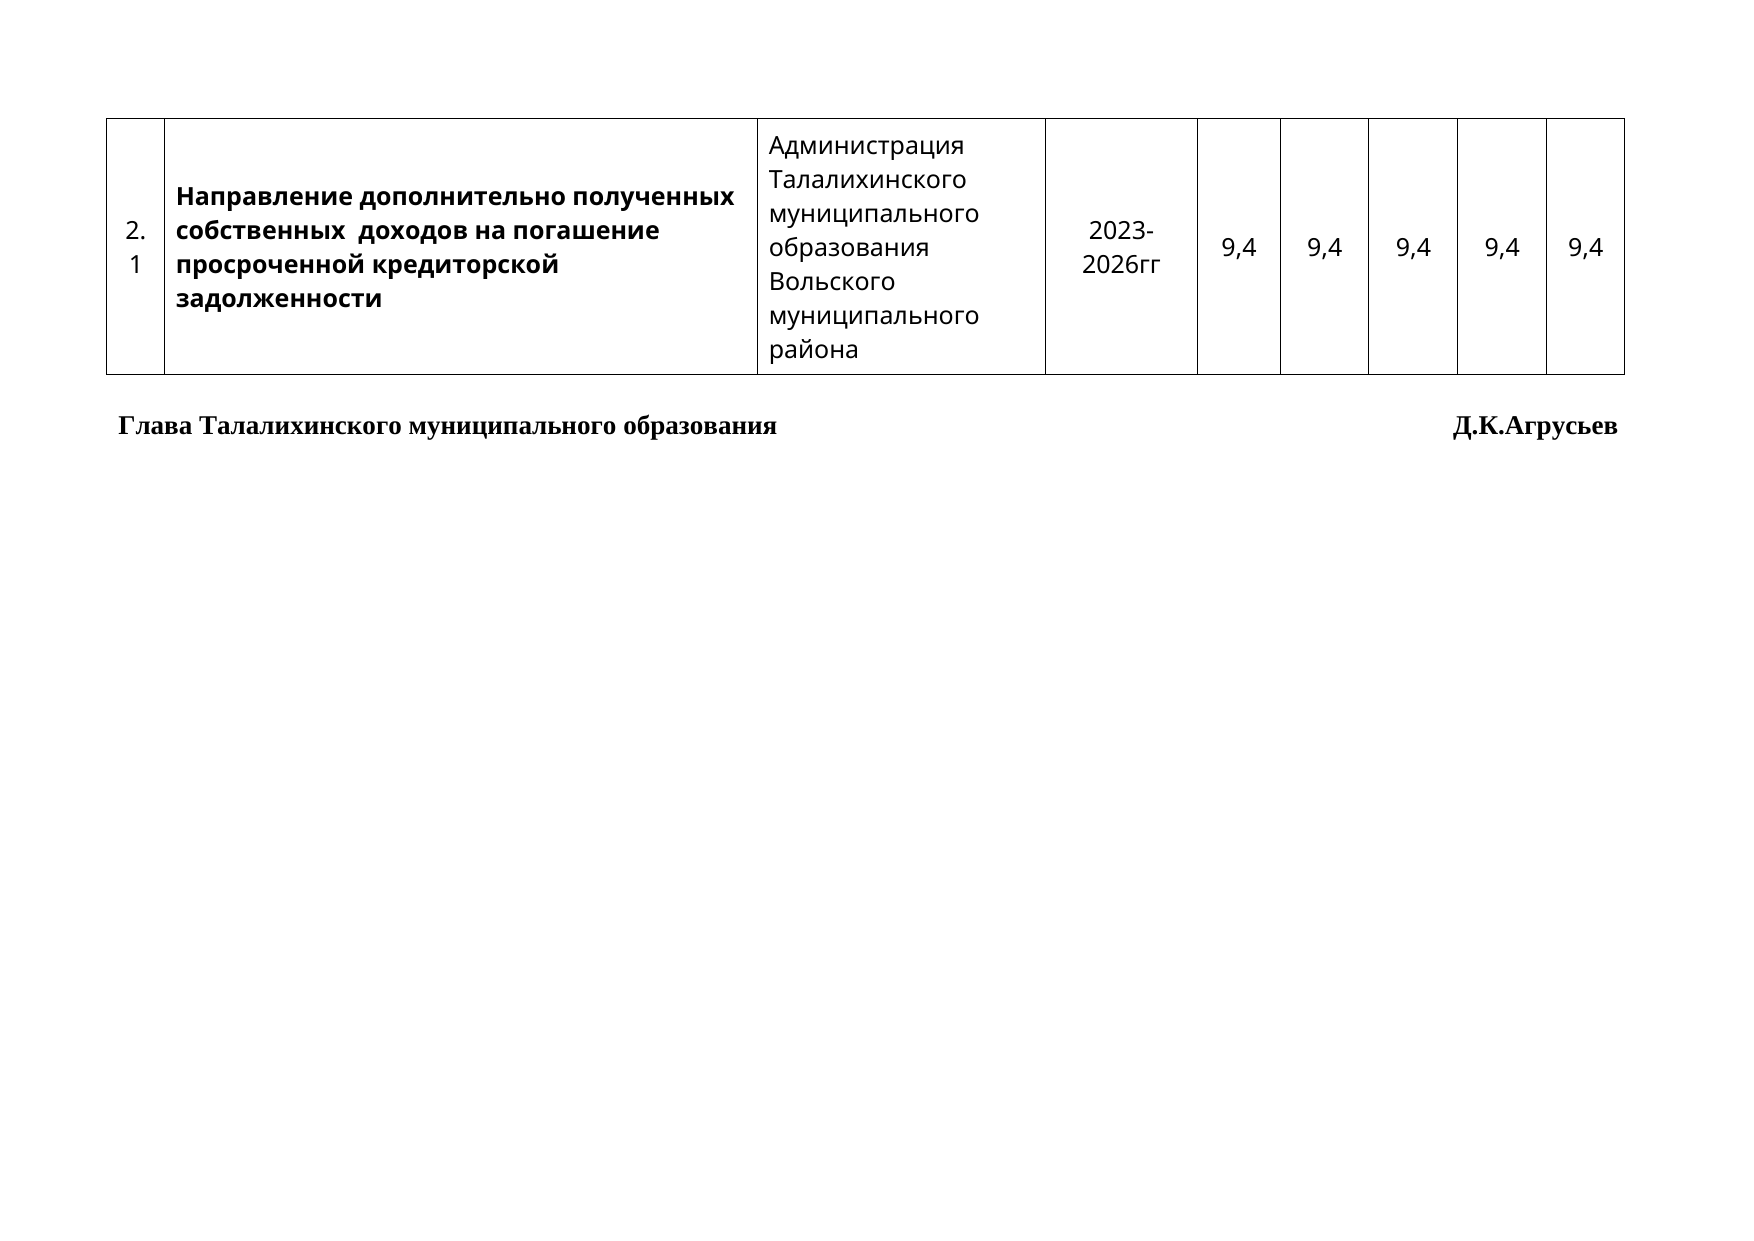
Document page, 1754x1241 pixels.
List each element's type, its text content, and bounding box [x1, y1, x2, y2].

table_cell 9,4 [1369, 119, 1457, 374]
table_cell 2.1 [107, 119, 164, 374]
table_cell 2023-2026гг [1046, 119, 1197, 374]
text Глава Талалихинского муниципального образования Д.К.Агрусьев [118, 409, 1636, 440]
table_cell Администрация Талалихинского муниципального образования Вольского муниципального района [758, 119, 1045, 374]
table_cell 9,4 [1547, 119, 1624, 374]
table_cell Направление дополнительно полученных собственных доходов на погашение просроченной кредиторской задолженности [165, 119, 757, 374]
table_cell 9,4 [1458, 119, 1546, 374]
table_cell 9,4 [1281, 119, 1368, 374]
table_cell 9,4 [1198, 119, 1280, 374]
